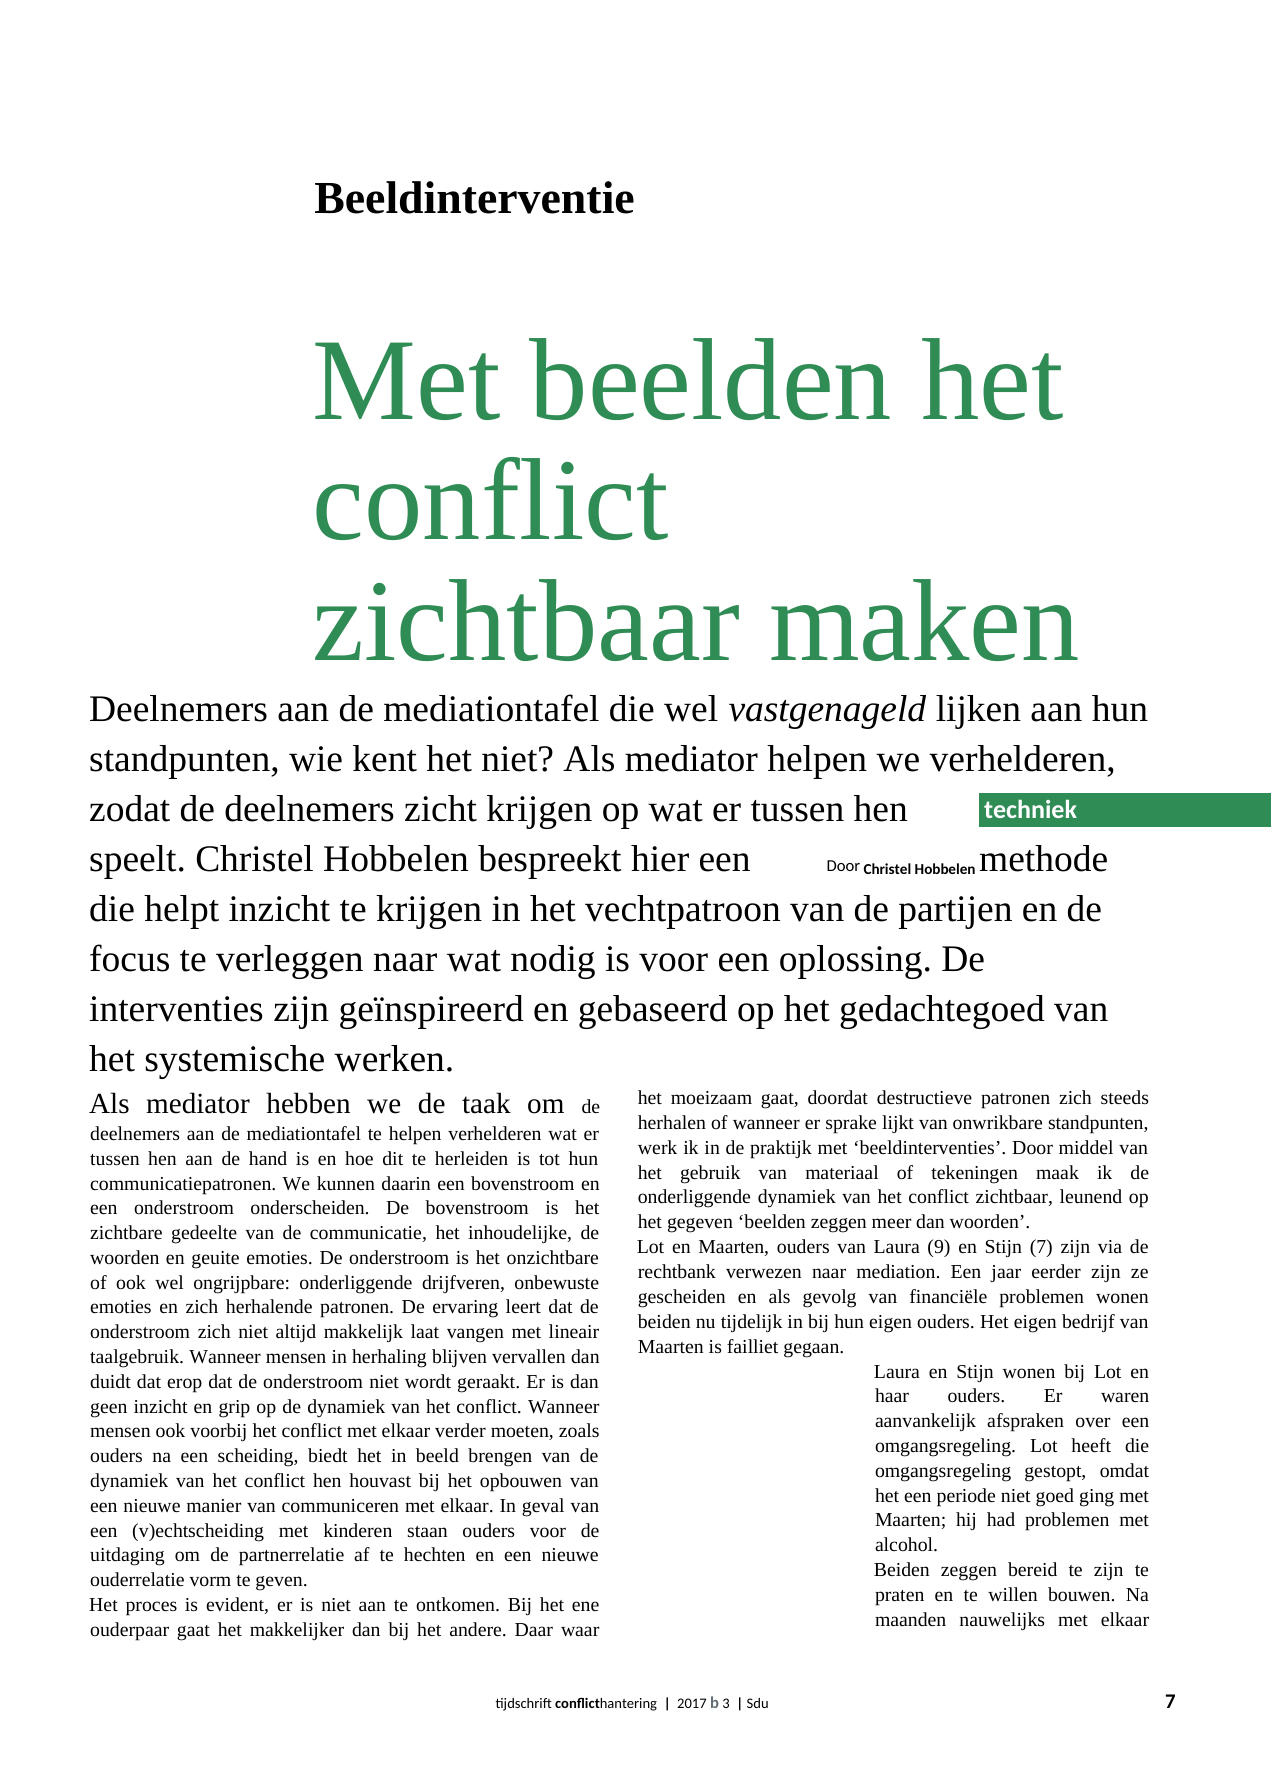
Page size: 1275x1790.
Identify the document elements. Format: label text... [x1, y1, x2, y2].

text Lot en Maarten, ouders van Laura (9) en Stijn (7) zijn via de rechtbank verwezen naar mediation. Een jaar eerder zijn ze gescheiden en als gevolg van financiële problemen wonen beiden nu tijdelijk in bij hun eigen ouders. Het eigen bedrijf van Maarten is failliet gegaan. [637, 1235, 1149, 1357]
text Met beelden het conflict zichtbaar maken [312, 323, 1112, 685]
text Beeldinterventie [314, 171, 1152, 224]
text Laura en Stijn wonen bij Lot en haar ouders. Er waren aanvankelijk afspraken over een omgangsregeling. Lot heeft die omgangsregeling gestopt, omdat het een periode niet goed ging met Maarten; hij had problemen met alcohol. [874, 1360, 1149, 1556]
text Beiden zeggen bereid te zijn te praten en te willen bouwen. Na maanden nauwelijks met elkaar gecommuniceerd te hebben vliegen de verwijten tijdens [874, 1558, 1149, 1631]
table_header techniek [979, 793, 1271, 827]
text Als mediator hebben we de taak om de deelnemers aan de mediationtafel te helpen verhelderen wat er tussen hen aan de hand is en hoe dit te herleiden is tot hun communicatiepatronen. We kunnen daarin een bovenstroom en een onderstroom onderscheiden. De bovenstroom is het zichtbare gedeelte van de communicatie, het inhoudelijke, de woorden en geuite emoties. De onderstroom is het onzichtbare of ook wel ongrijpbare: onderliggende drijfveren, onbewuste emoties en zich herhalende patronen. De ervaring leert dat de onderstroom zich niet altijd makkelijk laat vangen met lineair taalgebruik. Wanneer mensen in herhaling blijven vervallen dan duidt dat erop dat de onderstroom niet wordt geraakt. Er is dan geen inzicht en grip op de dynamiek van het conflict. Wanneer mensen ook voorbij het conflict met elkaar verder moeten, zoals ouders na een scheiding, biedt het in beeld brengen van de dynamiek van het conflict hen houvast bij het opbouwen van een nieuwe manier van communiceren met elkaar. In geval van een (v)echtscheiding met kinderen staan ouders voor de uitdaging om de partnerrelatie af te hechten en een nieuwe ouderrelatie vorm te geven. [89, 1086, 600, 1591]
text Het proces is evident, er is niet aan te ontkomen. Bij het ene ouderpaar gaat het makkelijker dan bij het andere. Daar waar het moeizaam gaat, doordat destructieve patronen zich steeds herhalen of wanneer er sprake lijkt van onwrikbare standpunten, werk ik in de praktijk met ‘beeldinterventies’. Door middel van het gebruik van materiaal of tekeningen maak ik de onderliggende dynamiek van het conflict zichtbaar, leunend op het gegeven ‘beelden zeggen meer dan woorden’. [637, 1086, 1149, 1233]
text Deelnemers aan de mediationtafel die wel vastgenageld lijken aan hun standpunten, wie kent het niet? Als mediator helpen we verhelderen, zodat de deelnemers zicht krijgen op wat er tussen hen speelt. Christel Hobbelen bespreekt hier een Door Christel Hobbelen methode die helpt inzicht te krijgen in het vechtpatroon van de partijen en de focus te verleggen naar wat nodig is voor een oplossing. De interventies zijn geïnspireerd en gebaseerd op het gedachtegoed van het systemische werken. [89, 686, 1152, 1079]
